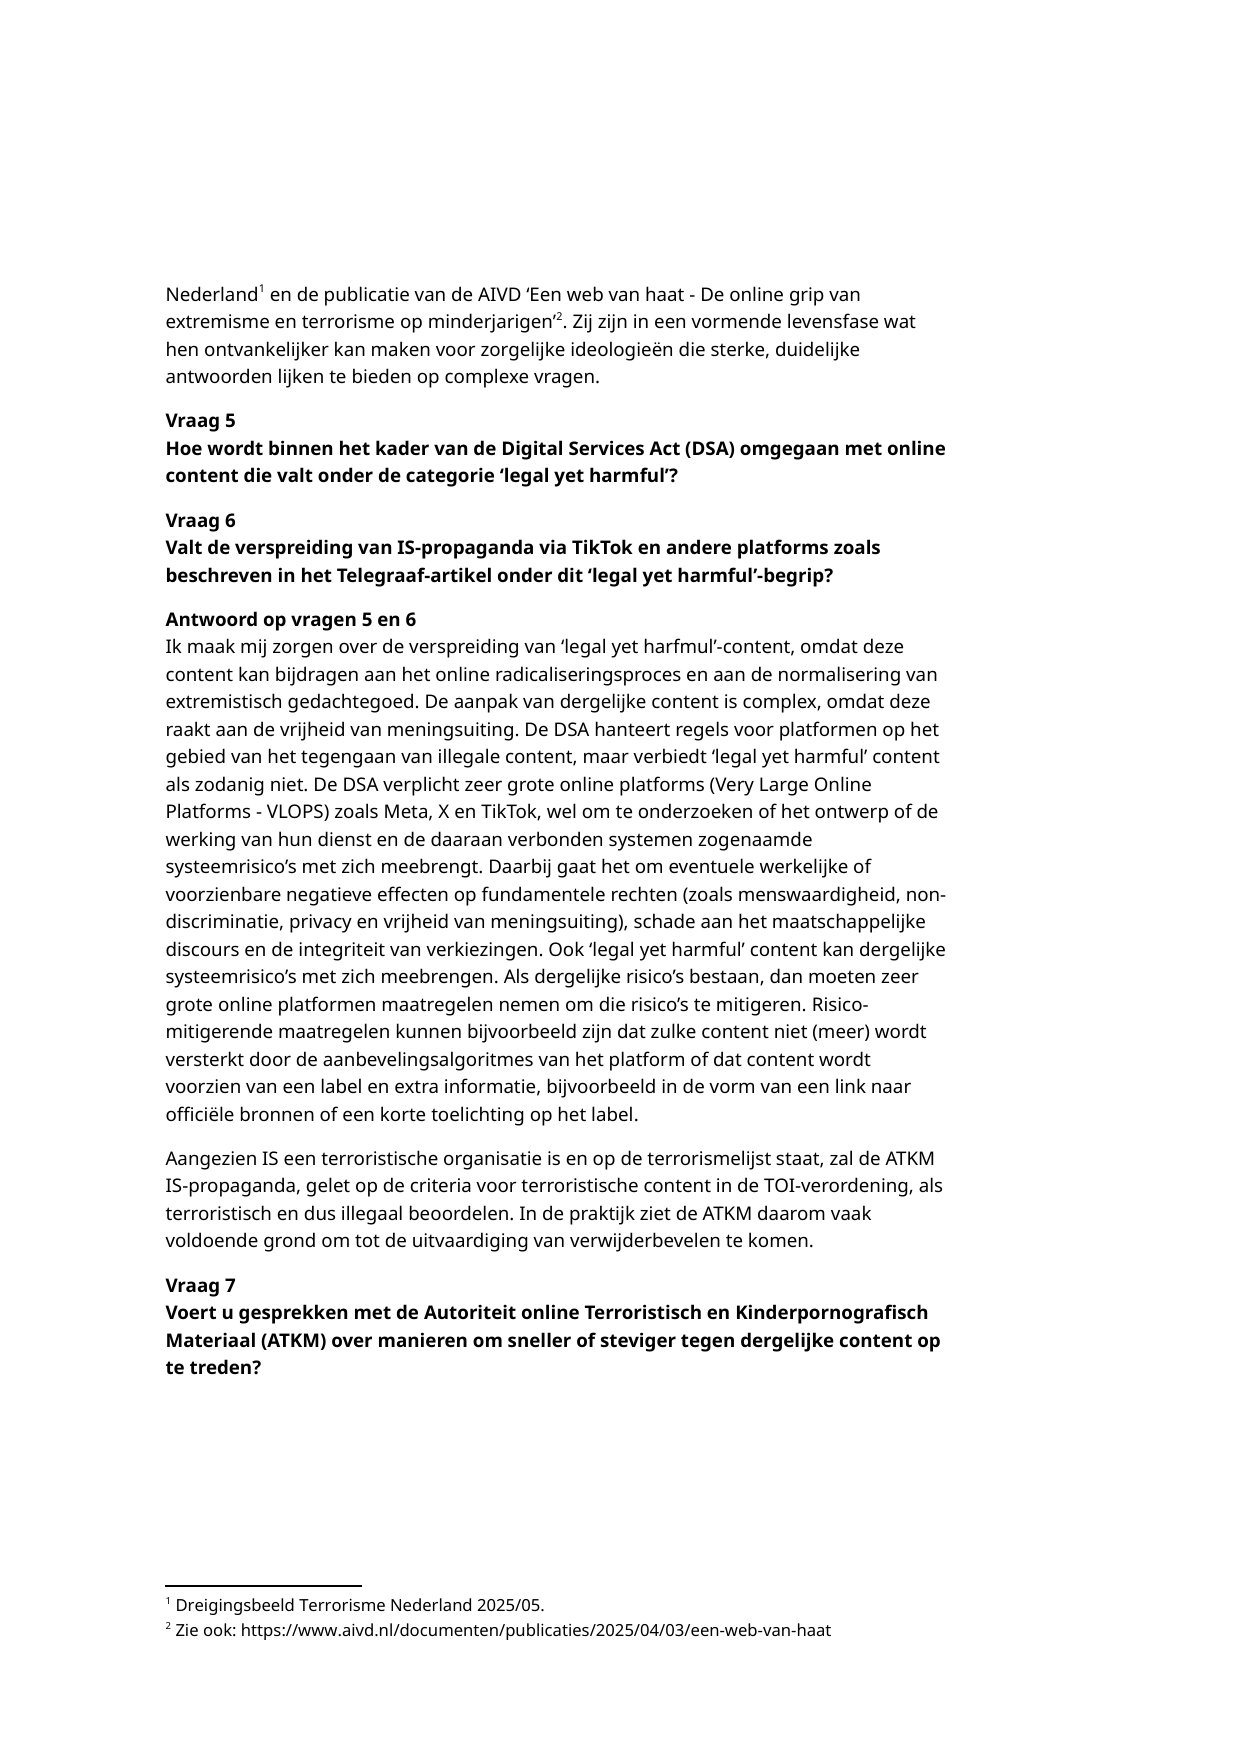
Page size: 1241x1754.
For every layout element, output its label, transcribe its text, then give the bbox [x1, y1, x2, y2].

text Vraag 5 Hoe wordt binnen het kader van de Digital Services Act (DSA) omgegaan met online content die valt onder de categorie ‘legal yet harmful’? [165, 408, 947, 488]
text Vraag 6 Valt de verspreiding van IS-propaganda via TikTok en andere platforms zoals beschreven in het Telegraaf-artikel onder dit ‘legal yet harmful’-begrip? [165, 507, 947, 587]
text Aangezien IS een terroristische organisatie is en op de terrorismelijst staat, zal de ATKM IS-propaganda, gelet op de criteria voor terroristische content in de TOI-verordening, als terroristisch en dus illegaal beoordelen. In de praktijk ziet de ATKM daarom vaak voldoende grond om tot de uitvaardiging van verwijderbevelen te komen. [165, 1145, 947, 1253]
text Vraag 7 Voert u gesprekken met de Autoriteit online Terroristisch en Kinderpornografisch Materiaal (ATKM) over manieren om sneller of steviger tegen dergelijke content op te treden? [165, 1272, 947, 1380]
text Antwoord op vragen 5 en 6 Ik maak mij zorgen over de verspreiding van ‘legal yet harfmul’-content, omdat deze content kan bijdragen aan het online radicaliseringsproces en aan de normalisering van extremistisch gedachtegoed. De aanpak van dergelijke content is complex, omdat deze raakt aan de vrijheid van meningsuiting. De DSA hanteert regels voor platformen op het gebied van het tegengaan van illegale content, maar verbiedt ‘legal yet harmful’ content als zodanig niet. De DSA verplicht zeer grote online platforms (Very Large Online Platforms - VLOPS) zoals Meta, X en TikTok, wel om te onderzoeken of het ontwerp of de werking van hun dienst en de daaraan verbonden systemen zogenaamde systeemrisico’s met zich meebrengt. Daarbij gaat het om eventuele werkelijke of voorzienbare negatieve effecten op fundamentele rechten (zoals menswaardigheid, non-discriminatie, privacy en vrijheid van meningsuiting), schade aan het maatschappelijke discours en de integriteit van verkiezingen. Ook ‘legal yet harmful’ content kan dergelijke systeemrisico’s met zich meebrengen. Als dergelijke risico’s bestaan, dan moeten zeer grote online platformen maatregelen nemen om die risico’s te mitigeren. Risico-mitigerende maatregelen kunnen bijvoorbeeld zijn dat zulke content niet (meer) wordt versterkt door de aanbevelingsalgoritmes van het platform of dat content wordt voorzien van een label en extra informatie, bijvoorbeeld in de vorm van een link naar officiële bronnen of een korte toelichting op het label. [165, 606, 947, 1127]
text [165, 281, 947, 389]
